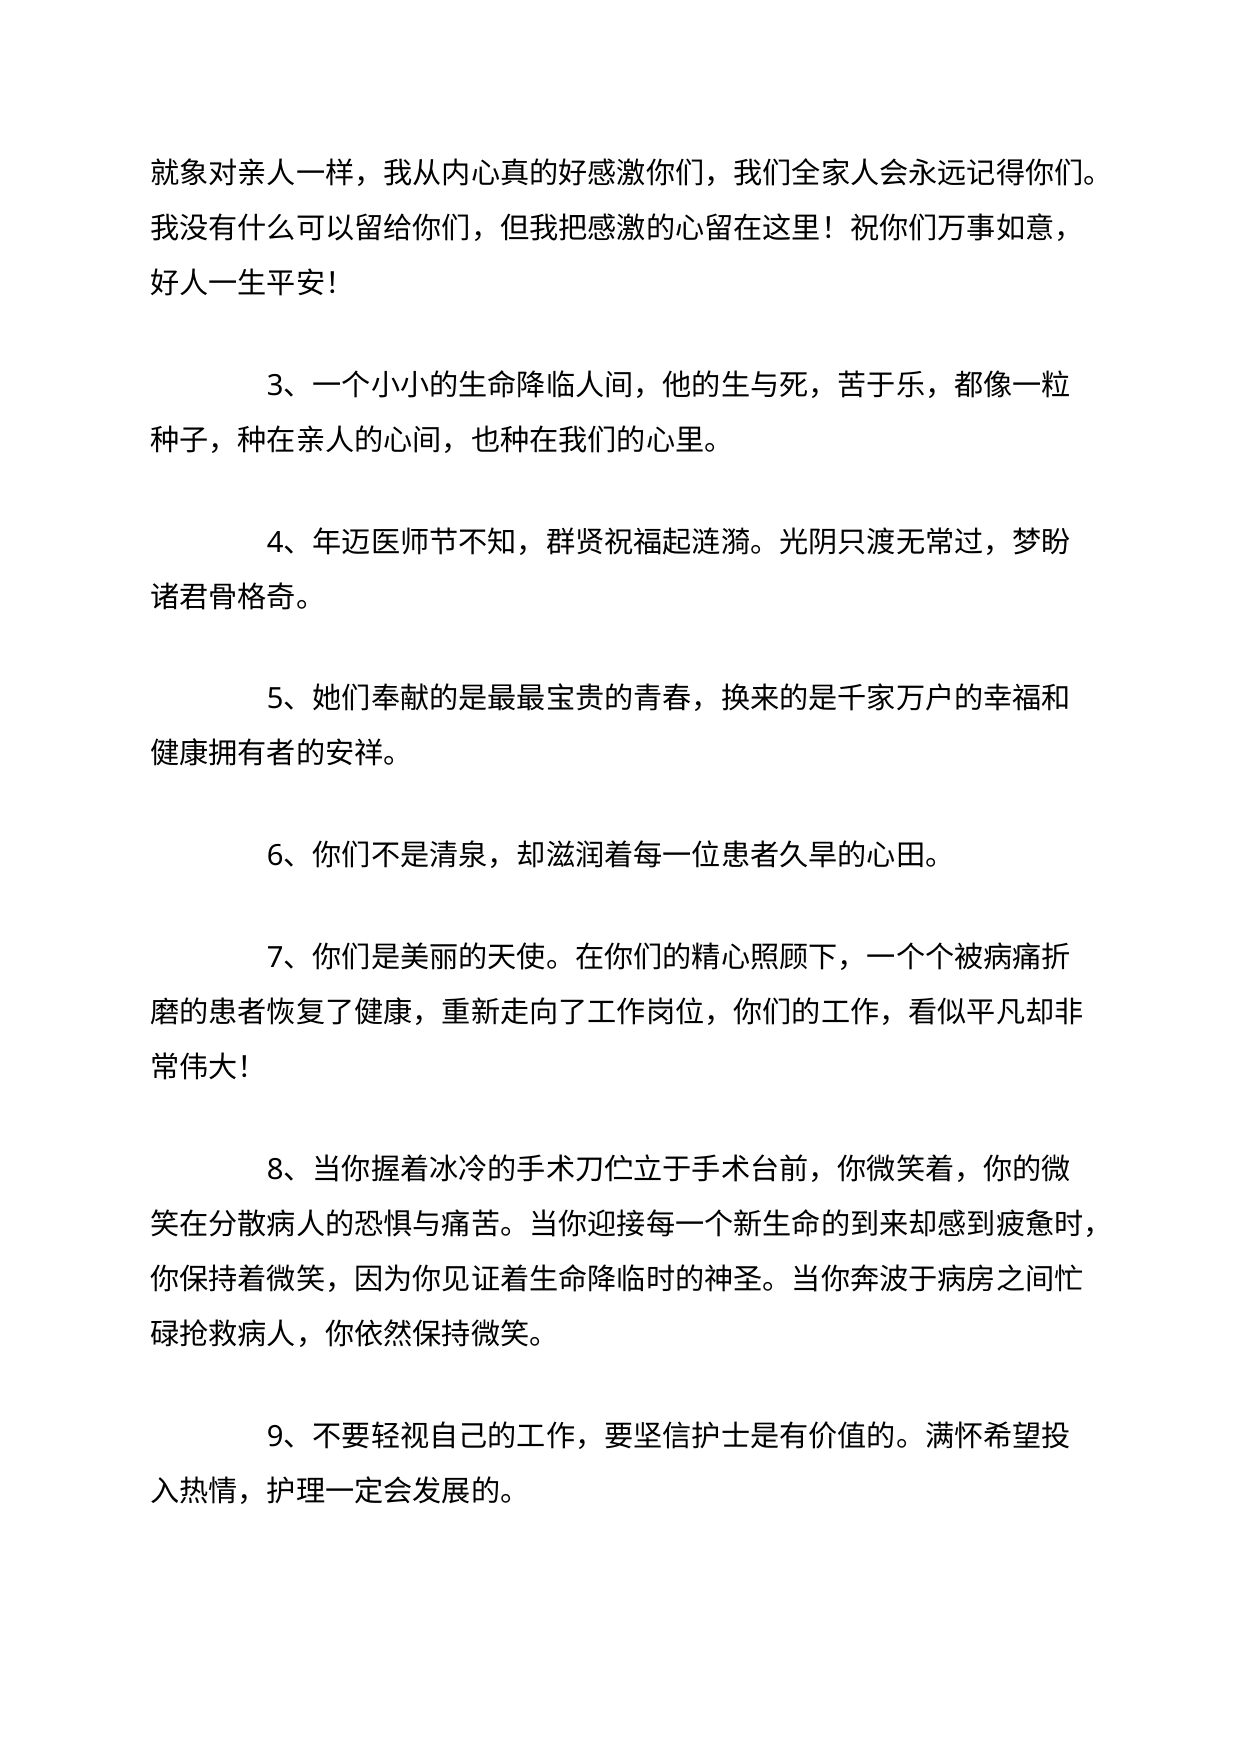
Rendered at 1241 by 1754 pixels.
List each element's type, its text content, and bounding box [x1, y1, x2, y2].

text 7、你们是美丽的天使。在你们的精心照顾下，一个个被病痛折磨的患者恢复了健康，重新走向了工作岗位，你们的工作，看似平凡却非常伟大！ [150, 934, 1090, 1086]
text 5、她们奉献的是最最宝贵的青春，换来的是千家万户的幸福和健康拥有者的安祥。 [150, 675, 1090, 772]
text 9、不要轻视自己的工作，要坚信护士是有价值的。满怀希望投入热情，护理一定会发展的。 [150, 1412, 1090, 1509]
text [150, 150, 1090, 302]
text 3、一个小小的生命降临人间，他的生与死，苦于乐，都像一粒种子，种在亲人的心间，也种在我们的心里。 [150, 362, 1090, 459]
text 6、你们不是清泉，却滋润着每一位患者久旱的心田。 [150, 832, 1090, 874]
text 4、年迈医师节不知，群贤祝福起涟漪。光阴只渡无常过，梦盼诸君骨格奇。 [150, 518, 1090, 616]
text 8、当你握着冰冷的手术刀伫立于手术台前，你微笑着，你的微笑在分散病人的恐惧与痛苦。当你迎接每一个新生命的到来却感到疲惫时，你保持着微笑，因为你见证着生命降临时的神圣。当你奔波于病房之间忙碌抢救病人，你依然保持微笑。 [150, 1146, 1090, 1353]
